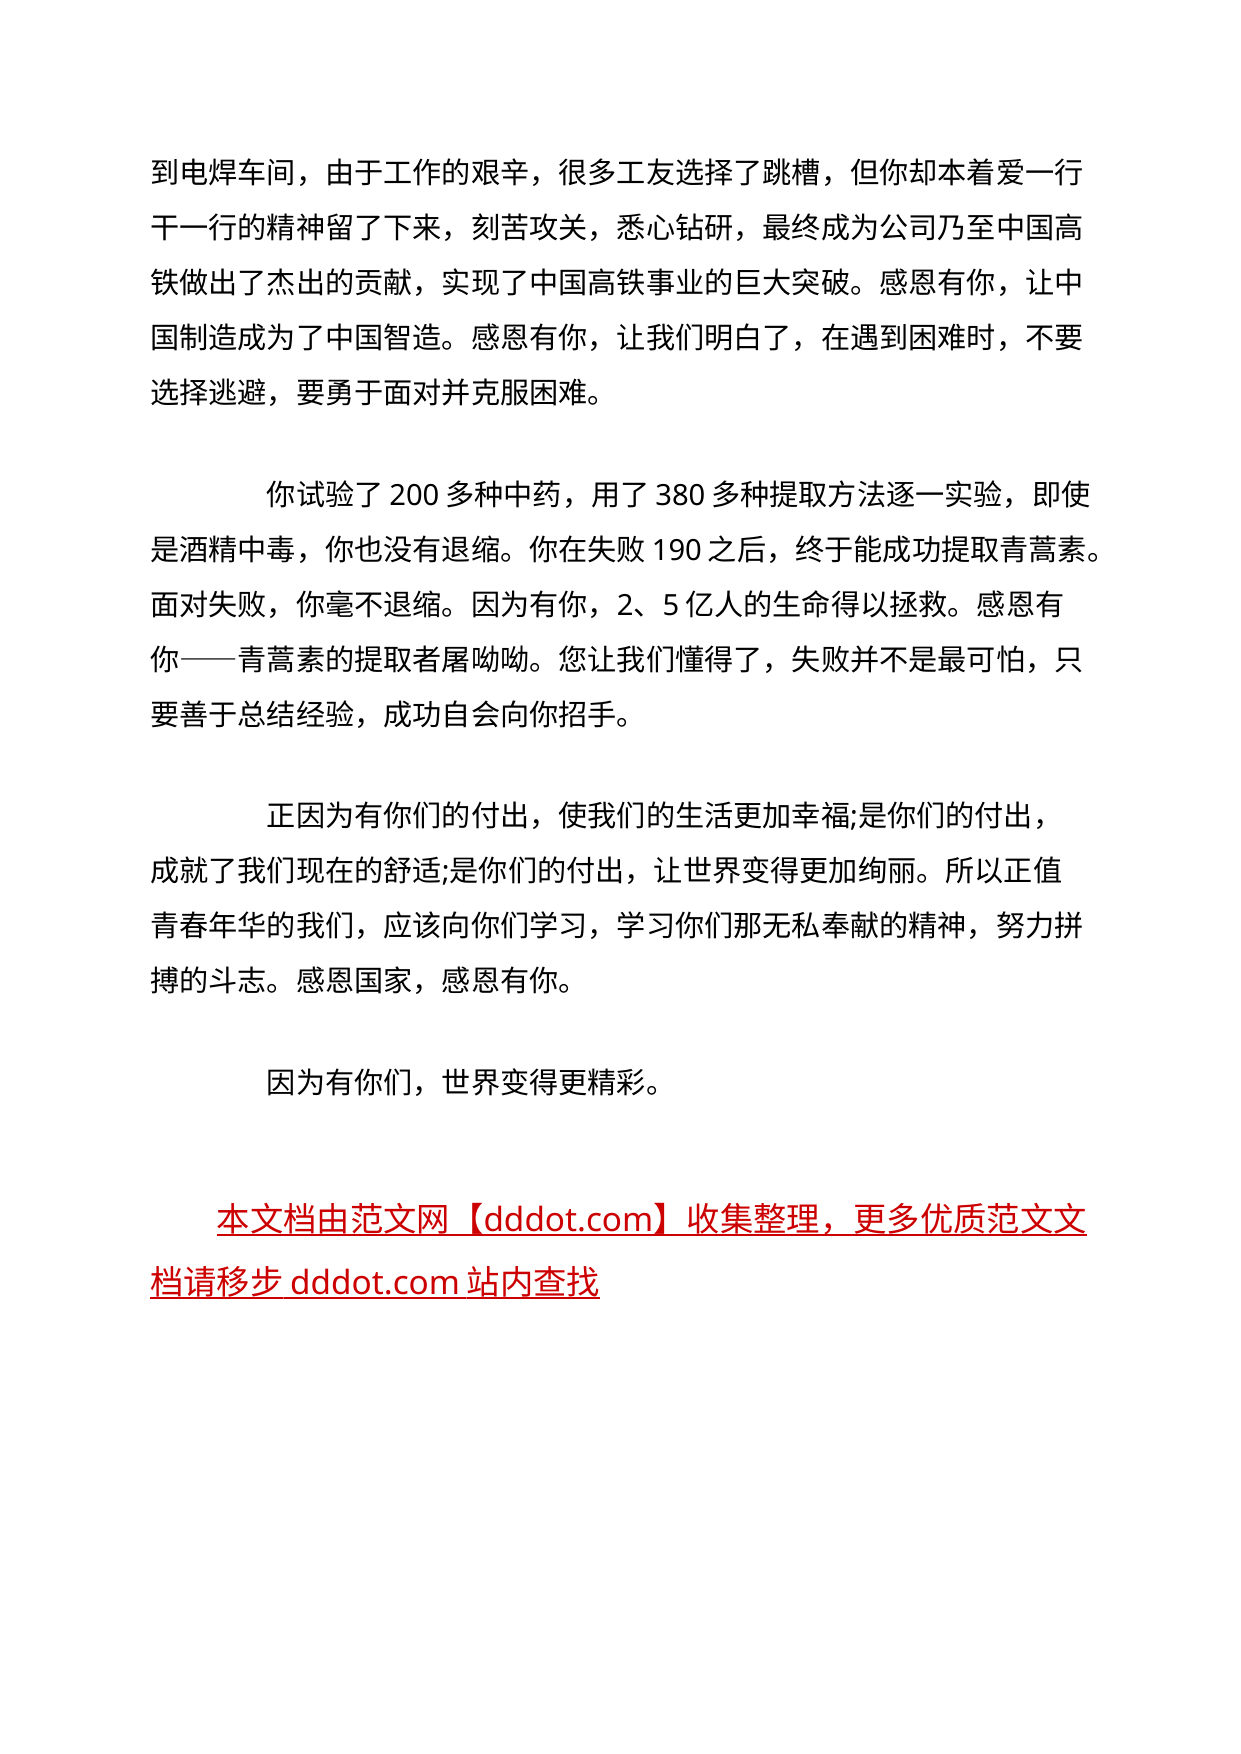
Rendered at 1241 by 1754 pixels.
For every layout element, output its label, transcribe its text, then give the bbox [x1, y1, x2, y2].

text 因为有你们，世界变得更精彩。 [150, 1060, 1090, 1102]
text 正因为有你们的付出，使我们的生活更加幸福;是你们的付出，成就了我们现在的舒适;是你们的付出，让世界变得更加绚丽。所以正值青春年华的我们，应该向你们学习，学习你们那无私奉献的精神，努力拼搏的斗志。感恩国家，感恩有你。 [150, 793, 1090, 1000]
text 你试验了200多种中药，用了380多种提取方法逐一实验，即使是酒精中毒，你也没有退缩。你在失败190之后，终于能成功提取青蒿素。面对失败，你毫不退缩。因为有你，2、5亿人的生命得以拯救。感恩有你——青蒿素的提取者屠呦呦。您让我们懂得了，失败并不是最可怕，只要善于总结经验，成功自会向你招手。 [150, 471, 1090, 733]
text 本文档由范文网【dddot.com】收集整理，更多优质范文文档请移步dddot.com站内查找 [150, 1193, 1090, 1304]
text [150, 150, 1090, 412]
